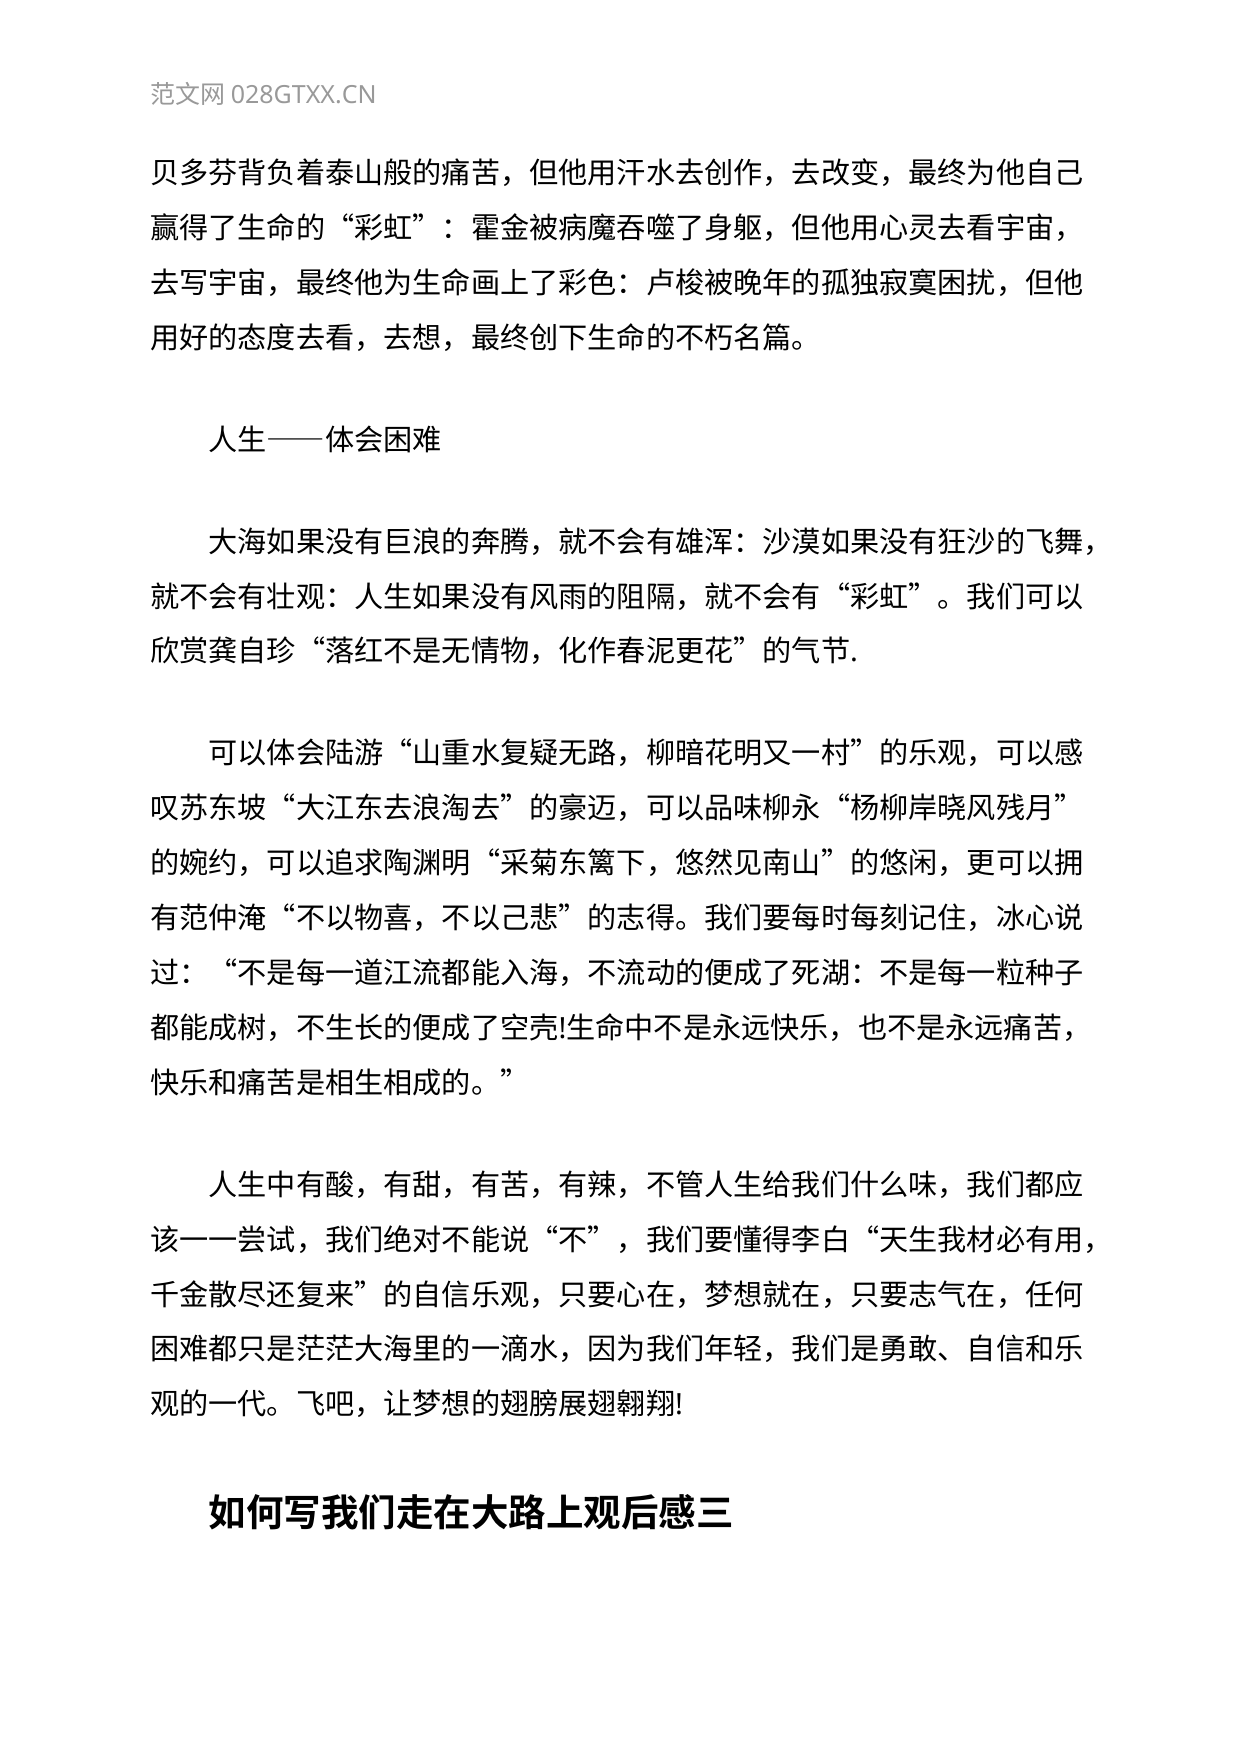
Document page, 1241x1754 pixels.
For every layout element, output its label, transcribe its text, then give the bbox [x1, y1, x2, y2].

text 大海如果没有巨浪的奔腾，就不会有雄浑：沙漠如果没有狂沙的飞舞，就不会有壮观：人生如果没有风雨的阻隔，就不会有“彩虹”。我们可以欣赏龚自珍“落红不是无情物，化作春泥更花”的气节. [150, 518, 1090, 670]
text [150, 150, 1090, 357]
text 人生中有酸，有甜，有苦，有辣，不管人生给我们什么味，我们都应该一一尝试，我们绝对不能说“不”，我们要懂得李白“天生我材必有用，千金散尽还复来”的自信乐观，只要心在，梦想就在，只要志气在，任何困难都只是茫茫大海里的一滴水，因为我们年轻，我们是勇敢、自信和乐观的一代。飞吧，让梦想的翅膀展翅翱翔! [150, 1161, 1090, 1423]
text 如何写我们走在大路上观后感三 [150, 1483, 1090, 1537]
text 人生——体会困难 [150, 416, 1090, 459]
text 可以体会陆游“山重水复疑无路，柳暗花明又一村”的乐观，可以感叹苏东坡“大江东去浪淘去”的豪迈，可以品味柳永“杨柳岸晓风残月”的婉约，可以追求陶渊明“采菊东篱下，悠然见南山”的悠闲，更可以拥有范仲淹“不以物喜，不以己悲”的志得。我们要每时每刻记住，冰心说过：“不是每一道江流都能入海，不流动的便成了死湖：不是每一粒种子都能成树，不生长的便成了空壳!生命中不是永远快乐，也不是永远痛苦，快乐和痛苦是相生相成的。” [150, 730, 1090, 1102]
